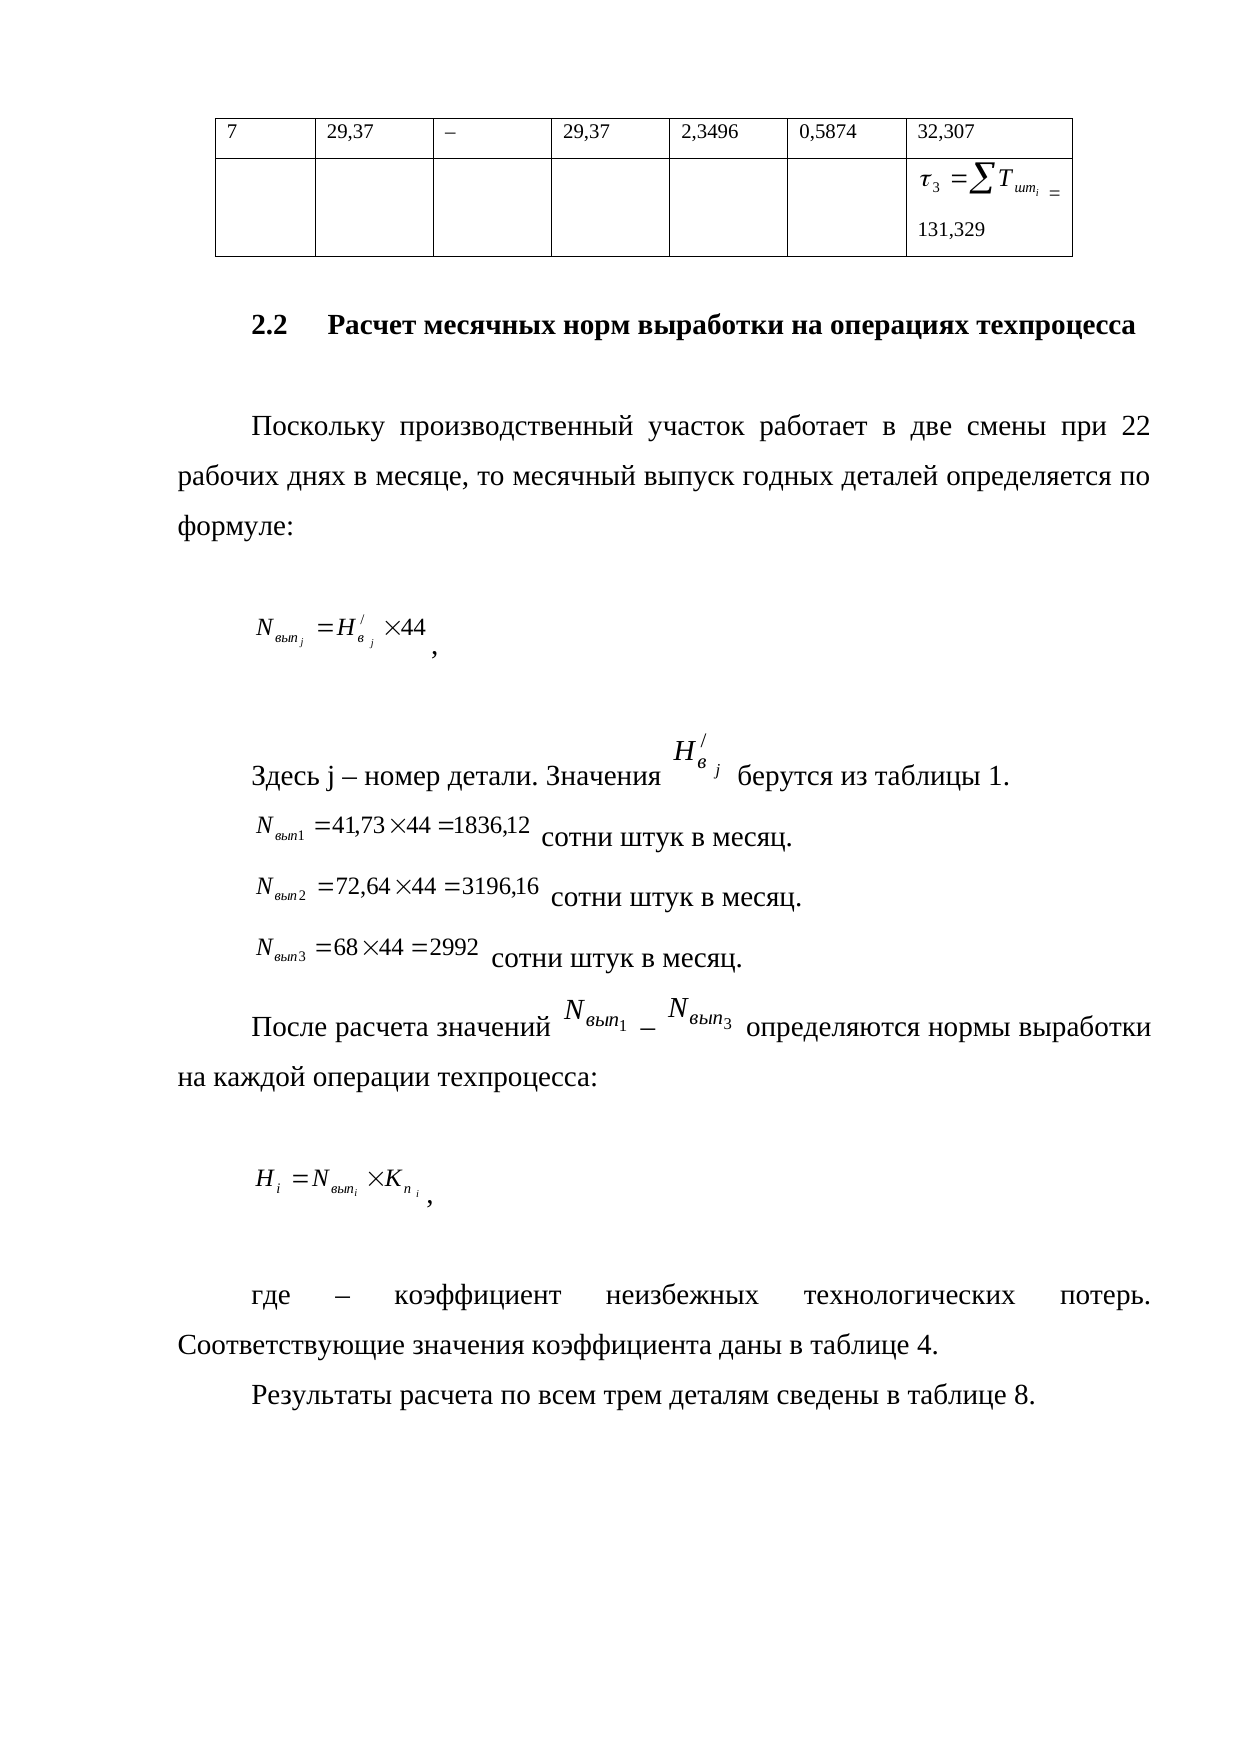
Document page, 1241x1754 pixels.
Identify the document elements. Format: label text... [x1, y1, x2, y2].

text Поскольку производственный участок работает в две смены при 22 рабочих днях в месяце, то месячный выпуск годных деталей определяется по формуле: [177, 408, 1152, 542]
table_cell [552, 159, 669, 256]
text сотни штук в месяц. [177, 809, 1152, 852]
text Здесь j – номер детали. Значения берутся из таблицы 1. [177, 728, 1152, 792]
table_cell – [434, 119, 551, 157]
table_cell [316, 159, 433, 256]
table_cell 29,37 [552, 119, 669, 157]
text где – коэффициент неизбежных технологических потерь. Соответствующие значения коэффициента даны в таблице 4. [177, 1277, 1152, 1361]
text После расчета значений – определяются нормы выработки на каждой операции техпроцесса: [177, 991, 1152, 1092]
text , [177, 609, 1152, 661]
table_cell = 131,329 [907, 159, 1072, 256]
text сотни штук в месяц. [177, 869, 1152, 913]
list Расчет месячных норм выработки на операциях техпроцесса [177, 307, 1152, 341]
table_cell 7 [216, 119, 315, 157]
table_cell 0,5874 [788, 119, 906, 157]
table_cell [216, 159, 315, 256]
table_cell [788, 159, 906, 256]
table_cell 32,307 [907, 119, 1072, 157]
text сотни штук в месяц. [177, 930, 1152, 974]
table_cell 2,3496 [670, 119, 787, 157]
text , [177, 1159, 1152, 1210]
text Результаты расчета по всем трем деталям сведены в таблице 8. [177, 1377, 1152, 1411]
table_cell 29,37 [316, 119, 433, 157]
table_cell [434, 159, 551, 256]
table_cell [670, 159, 787, 256]
